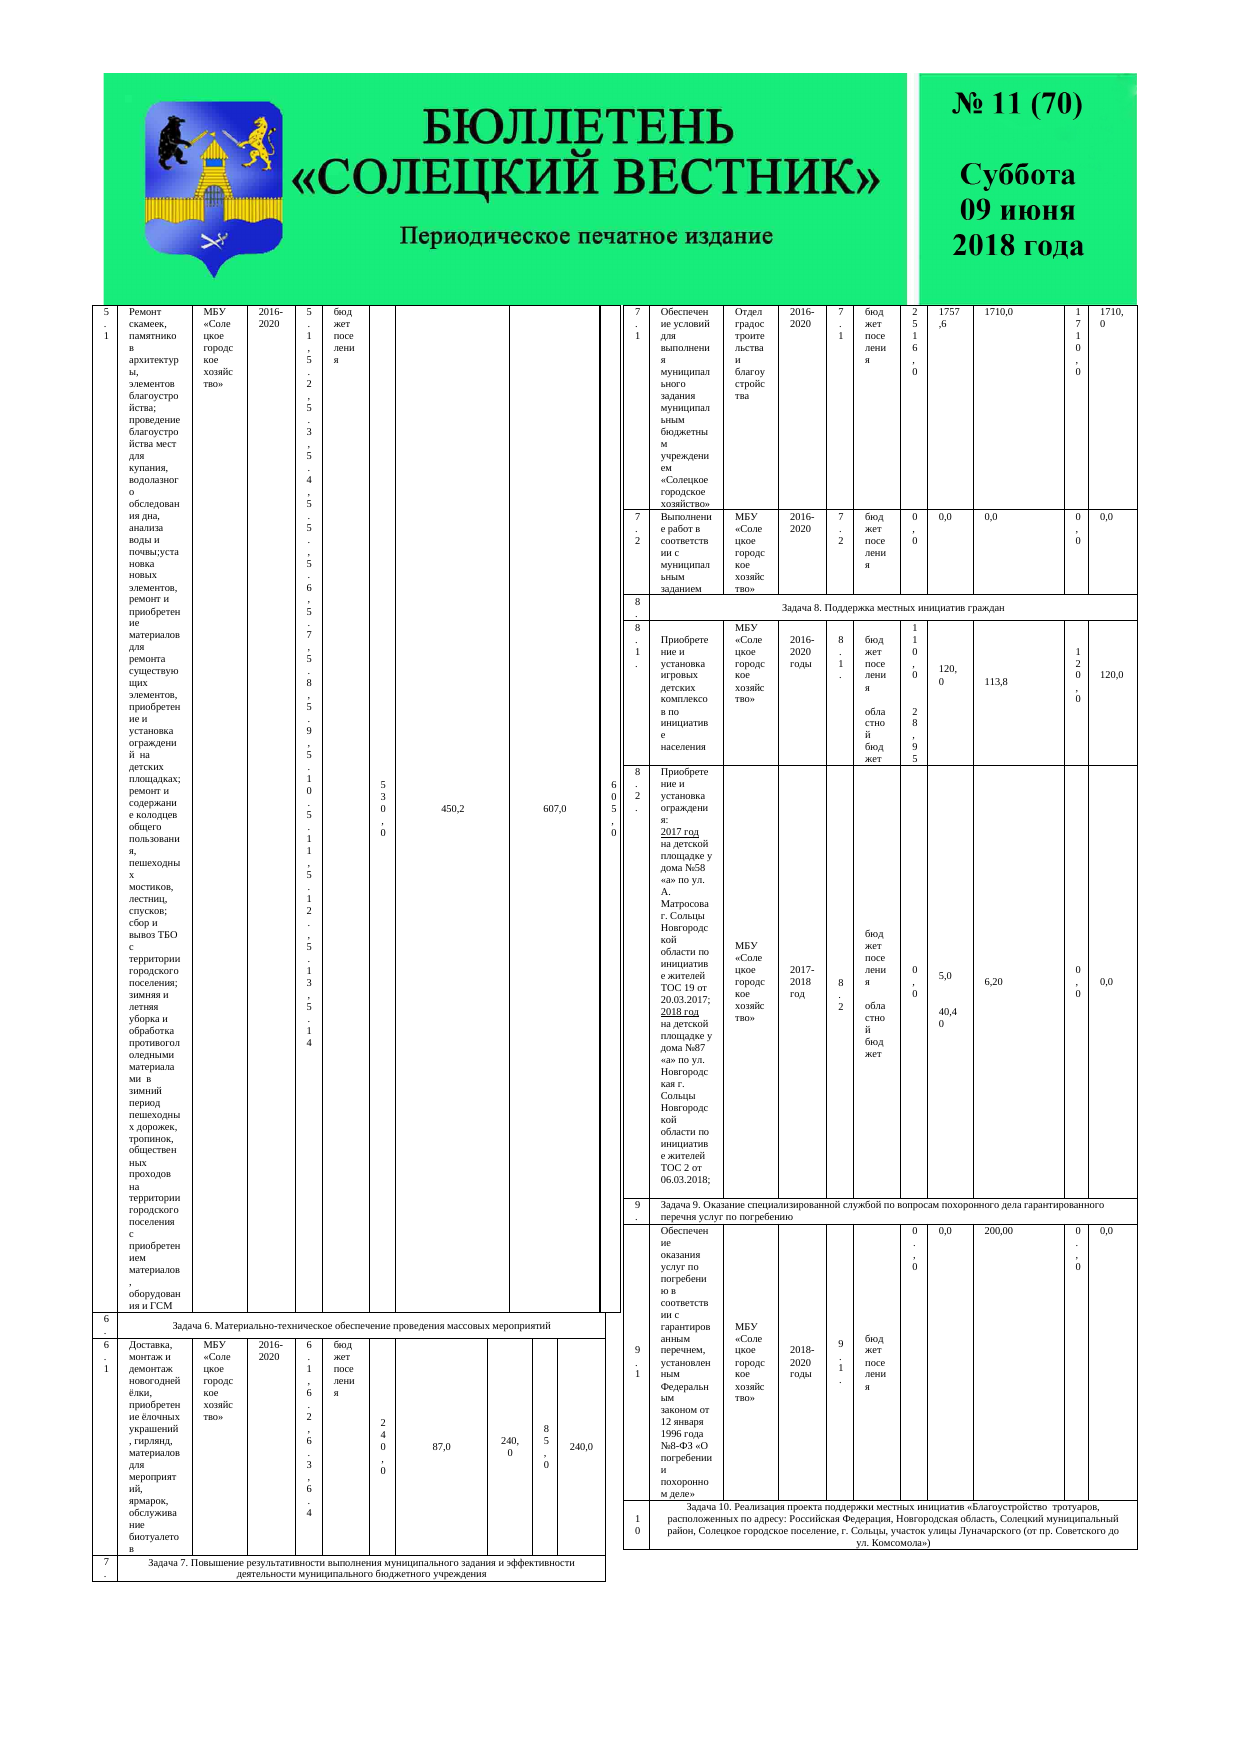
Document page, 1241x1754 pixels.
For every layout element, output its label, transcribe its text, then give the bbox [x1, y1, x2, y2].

table_cell бюджет поселения [854, 1225, 900, 1500]
table_cell 7. [93, 1556, 117, 1581]
table_cell 2017-2018 год [779, 766, 826, 1197]
table_cell 9.1. [827, 1225, 853, 1500]
table_cell 2016-2020 годы [779, 621, 826, 765]
table_cell Доставка, монтаж и демонтаж новогодней ёлки, приобретение ёлочных украшений, гирлянд, материалов для мероприятий, ярмарок, обслуживание биотуалетов [118, 1339, 192, 1555]
table_cell 5.1, 5.2, 5.3, 5.4, 5.5.,5.6, 5.7, 5.8, 5.9, 5.10.5.11, 5.12.,5.13, 5.14 [296, 306, 322, 1312]
table_cell Задача 9. Оказание специализированной службой по вопросам похоронного дела гарантированного перечня услуг по погребению [650, 1199, 1137, 1223]
table_cell 240,0 [370, 1339, 395, 1555]
table_cell 0.,0 [901, 1225, 927, 1500]
table_cell 2516,0 [901, 306, 927, 509]
table_cell 120,0 [1065, 621, 1088, 765]
table_cell Выполнение работ в соответствии с муниципальным заданием [650, 510, 723, 594]
table_cell 450,2 [396, 306, 509, 1312]
table_cell 0,0 [901, 766, 927, 1197]
table_cell 1757,6 [928, 306, 973, 509]
table_cell 110,0 28,95 [901, 621, 927, 765]
table_cell бюджет поселения областной бюджет [854, 621, 900, 765]
table_cell 87,0 [396, 1339, 487, 1555]
table_cell 7.1 [827, 306, 853, 509]
table_cell МБУ «Солецкое городское хозяйство» [193, 306, 247, 1312]
table_cell 120,0 [1089, 621, 1137, 765]
picture [103, 73, 1137, 305]
table_cell 0,0 [1089, 766, 1137, 1197]
table_cell 0,0 [1089, 510, 1137, 594]
table_cell 240,0 [488, 1339, 532, 1555]
table_cell 8.2. [624, 766, 649, 1197]
table_cell 0,0 [901, 510, 927, 594]
table_cell Приобретение и установка игровых детских комплексов по инициативе населения [650, 621, 723, 765]
table_cell 8.2 [827, 766, 853, 1197]
table_cell 8.1. [624, 621, 649, 765]
table_cell Задача 7. Повышение результативности выполнения муниципального задания и эффективности деятельности муниципального бюджетного учреждения [118, 1556, 605, 1581]
table_cell 8.1. [827, 621, 853, 765]
table_cell бюджет поселения [854, 306, 900, 509]
table_cell МБУ «Солецкое городское хозяйство» [724, 766, 778, 1197]
table_cell бюджет поселения [854, 510, 900, 594]
table_cell 0,0 [928, 1225, 973, 1500]
table_cell Задача 10. Реализация проекта поддержки местных инициатив «Благоустройство тротуаров, расположенных по адресу: Российская Федерация, Новгородская область, Солецкий муниципальный район, Солецкое городское поселение, г. Сольцы, участок улицы Луначарского (от пр. Советского до ул. Комсомола») [650, 1501, 1137, 1549]
table_cell бюджет поселения [323, 306, 369, 1312]
table_cell 9. [624, 1199, 649, 1223]
table_cell 0,0 [1089, 1225, 1137, 1500]
table_cell МБУ «Солецкое городское хозяйство» [724, 1225, 778, 1500]
table_cell 7.1 [624, 306, 649, 509]
table_cell 0,0 [974, 510, 1064, 594]
table_cell Обеспечение оказания услуг по погребению в соответствии с гарантированным перечнем, установленным Федеральным законом от 12 января 1996 года №8-ФЗ «О погребении и похоронном деле» [650, 1225, 723, 1500]
table_cell 6. [93, 1313, 117, 1338]
table_cell 120,0 [928, 621, 973, 765]
table_cell 6,20 [974, 766, 1064, 1197]
table_cell 1710,0 [1065, 306, 1088, 509]
table_cell 2018-2020 годы [779, 1225, 826, 1500]
table_cell 113,8 [974, 621, 1064, 765]
table_cell Обеспечение условий для выполнения муниципального задания муниципальным бюджетным учреждением «Солецкое городское хозяйство» [650, 306, 723, 509]
table_cell МБУ «Солецкое городское хозяйство» [724, 510, 778, 594]
table_cell 7.2 [624, 510, 649, 594]
table_cell 2016-2020 [248, 1339, 295, 1555]
table_cell 200,00 [974, 1225, 1064, 1500]
table_cell бюджет поселения [323, 1339, 369, 1555]
table_cell 0,0 [1065, 510, 1088, 594]
table_cell 8. [624, 595, 649, 620]
table_cell 6.1 [93, 1339, 117, 1555]
table_cell МБУ «Солецкое городское хозяйство» [193, 1339, 247, 1555]
table_cell 1710,0 [1089, 306, 1137, 509]
table_cell 10 [624, 1501, 649, 1549]
table_cell 7.2 [827, 510, 853, 594]
table_cell 6.1,6.2, 6.3, 6.4 [296, 1339, 322, 1555]
table_cell бюджет поселения областной бюджет [854, 766, 900, 1197]
table_cell 5.1 [93, 306, 117, 1312]
table_cell 85,0 [533, 1339, 557, 1555]
table_cell 530,0 [370, 306, 395, 1312]
table_cell 605,0 [601, 306, 620, 1312]
table_cell 9.1 [624, 1225, 649, 1500]
table_cell 5,0 40,40 [928, 766, 973, 1197]
table_cell Приобретение и установка ограждения: 2017 год на детской площадке у дома №58 «а» по ул. А. Матросова г. Сольцы Новгородской области по инициативе жителей ТОС 19 от 20.03.2017; 2018 год на детской площадке у дома №87 «а» по ул. Новгородская г. Сольцы Новгородской области по инициативе жителей ТОС 2 от 06.03.2018; [650, 766, 723, 1197]
table_cell 0,0 [1065, 766, 1088, 1197]
table_cell 2016-2020 [779, 306, 826, 509]
table_cell Ремонт скамеек, памятников архитектуры, элементов благоустройства; проведение благоустройства мест для купания, водолазного обследования дна, анализа воды и почвы;установка новых элементов, ремонт и приобретение материалов для ремонта существующих элементов, приобретение и установка ограждений на детских площадках; ремонт и содержание колодцев общего пользования, пешеходных мостиков, лестниц, спусков; сбор и вывоз ТБО с территории городского поселения; зимняя и летняя уборка и обработка противогололедными материалами в зимний период пешеходных дорожек, тропинок, общественных проходов на территории городского поселения с приобретением материалов, оборудования и ГСМ [118, 306, 192, 1312]
table_cell МБУ «Солецкое городское хозяйство» [724, 621, 778, 765]
table_cell Задача 6. Материально-техническое обеспечение проведения массовых мероприятий [118, 1313, 605, 1338]
table_cell 607,0 [510, 306, 599, 1312]
table_cell Задача 8. Поддержка местных инициатив граждан [650, 595, 1137, 620]
table_cell 2016-2020 [779, 510, 826, 594]
table_cell 240,0 [558, 1339, 605, 1555]
table_cell 2016-2020 [248, 306, 295, 1312]
table_cell 0.,0 [1065, 1225, 1088, 1500]
table_cell 1710,0 [974, 306, 1064, 509]
table_cell Отдел градостроительства и благоустройства [724, 306, 778, 509]
table_cell 0,0 [928, 510, 973, 594]
